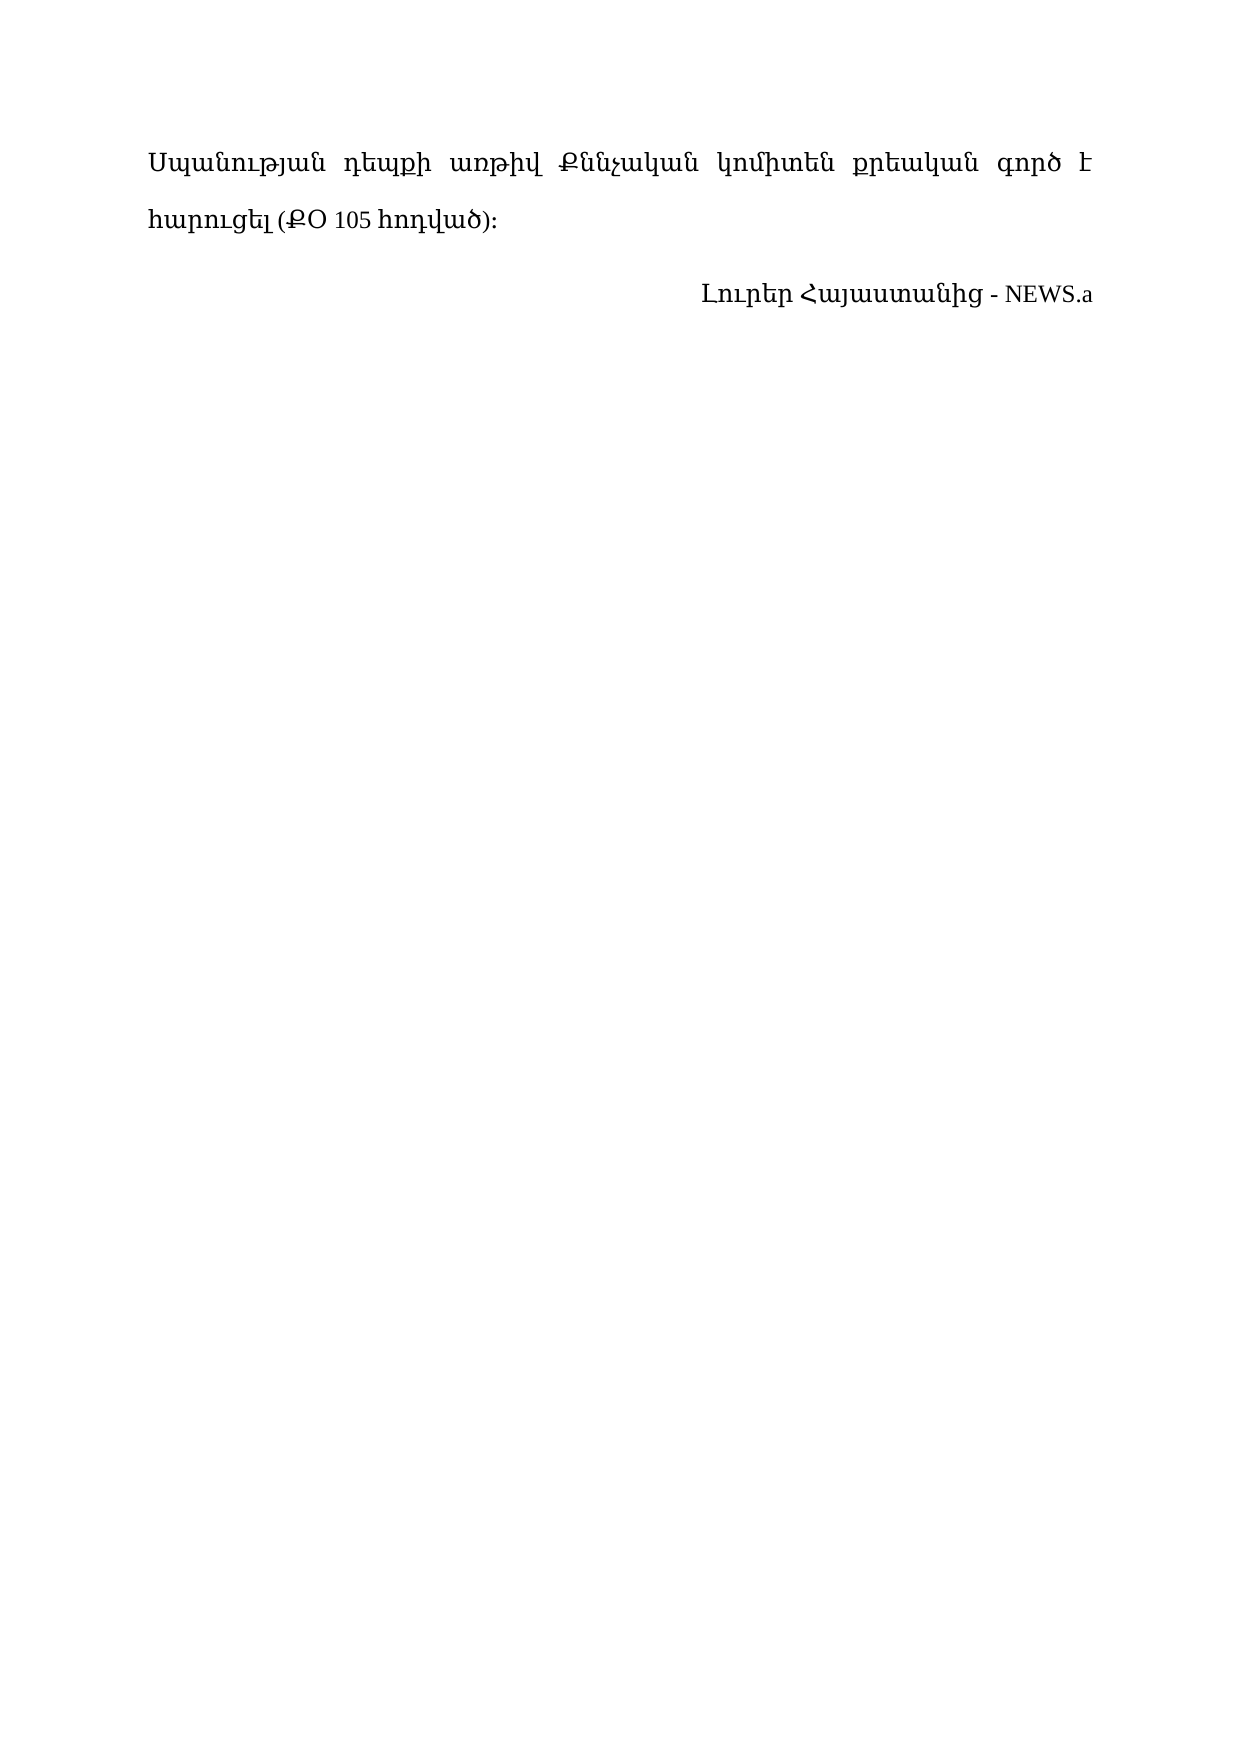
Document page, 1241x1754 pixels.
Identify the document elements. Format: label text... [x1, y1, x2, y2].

text Լուրեր Հայաստանից - NEWS.a [148, 279, 1093, 308]
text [148, 148, 1093, 234]
